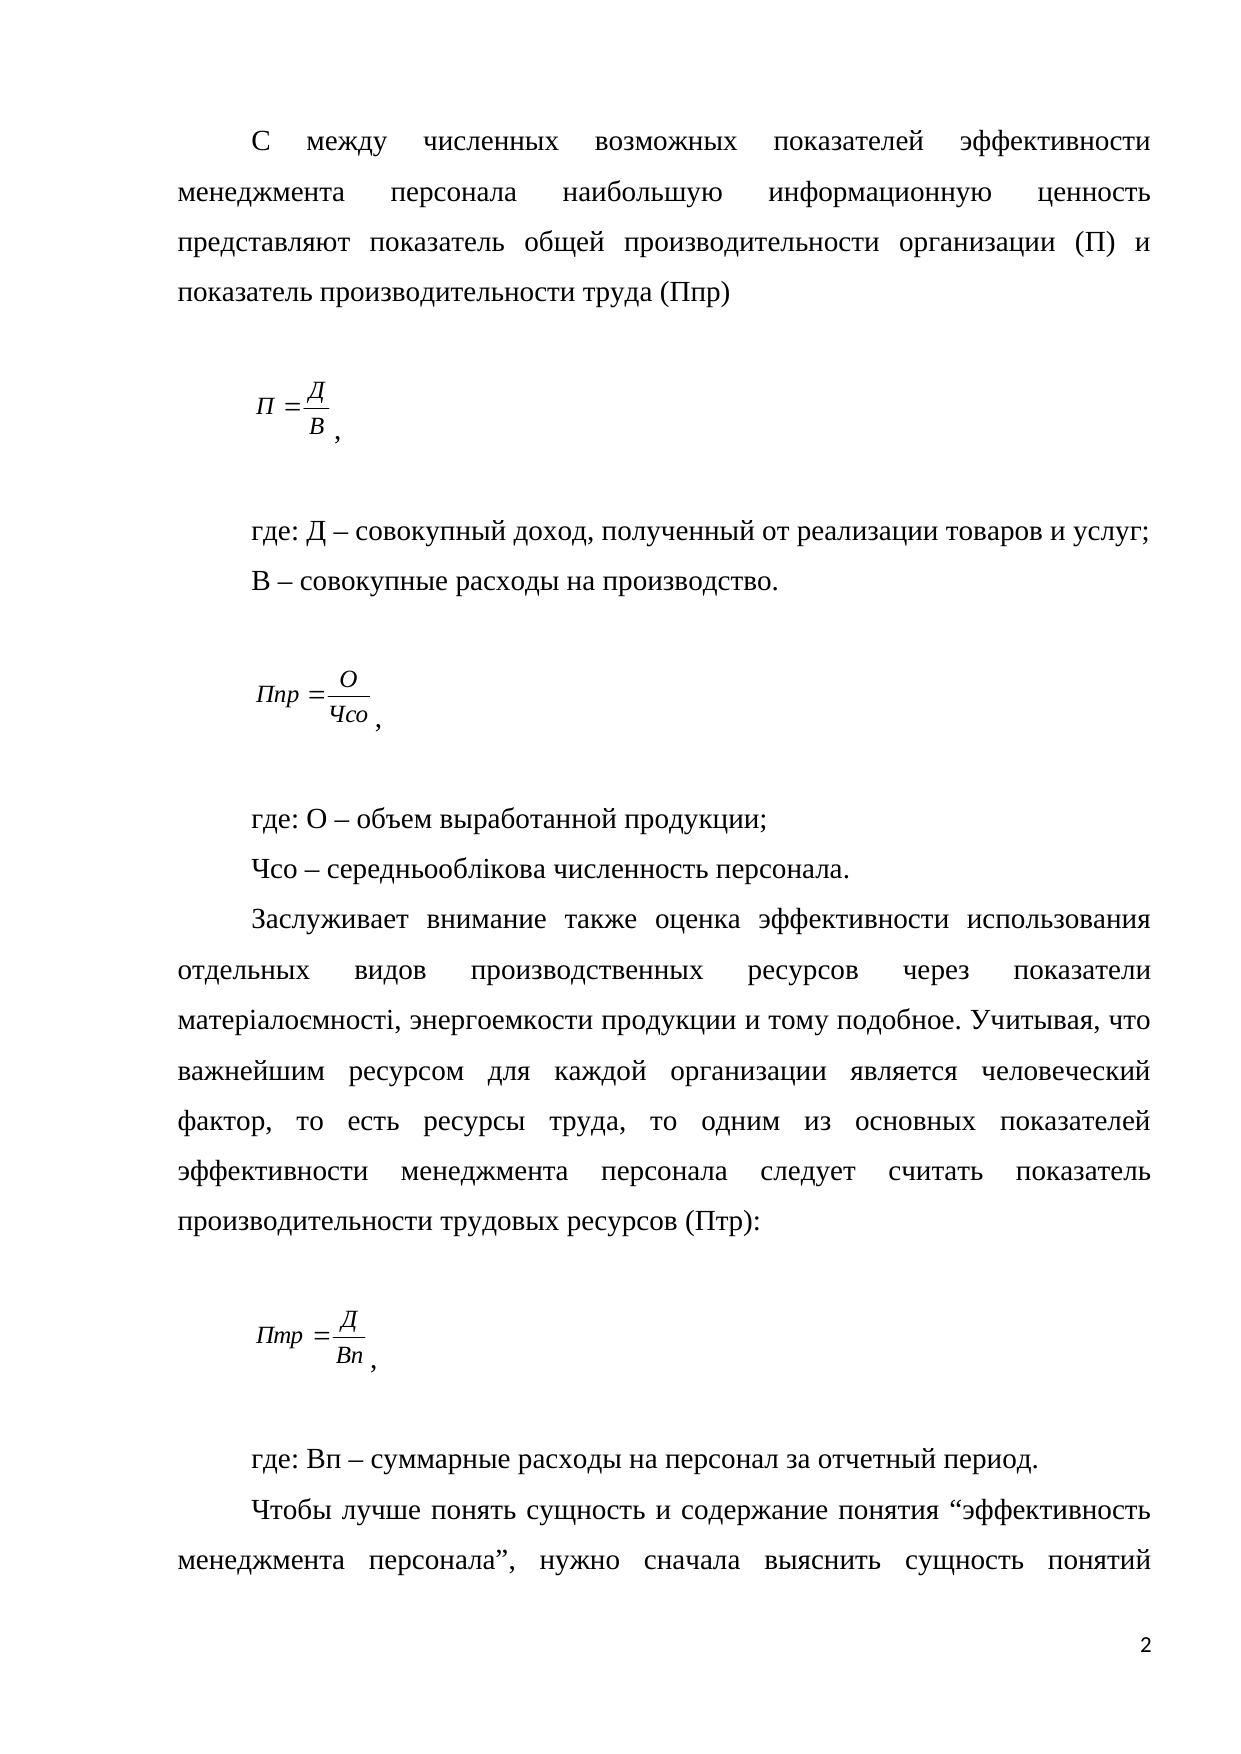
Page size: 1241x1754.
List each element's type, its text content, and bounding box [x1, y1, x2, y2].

text Заслуживает внимание также оценка эффективности использования отдельных видов производственных ресурсов через показатели матеріалоємності, энергоемкости продукции и тому подобное. Учитывая, что важнейшим ресурсом для каждой организации является человеческий фактор, то есть ресурсы труда, то одним из основных показателей эффективности менеджмента персонала следует считать показатель производительности трудовых ресурсов (Птр): [177, 902, 1152, 1237]
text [177, 1492, 1152, 1576]
text С между численных возможных показателей эффективности менеджмента персонала наибольшую информационную ценность представляют показатель общей производительности организации (П) и показатель производительности труда (Ппр) [177, 123, 1152, 308]
text , [177, 375, 1152, 446]
text где: Д – совокупный доход, полученный от реализации товаров и услуг; [177, 513, 1152, 546]
text где: Вп – суммарные расходы на персонал за отчетный период. [177, 1442, 1152, 1475]
text В – совокупные расходы на производство. [177, 563, 1152, 596]
text , [177, 663, 1152, 734]
text где: О – объем выработанной продукции; [177, 801, 1152, 834]
text , [177, 1304, 1152, 1374]
text Чсо – середньооблікова численность персонала. [177, 851, 1152, 885]
